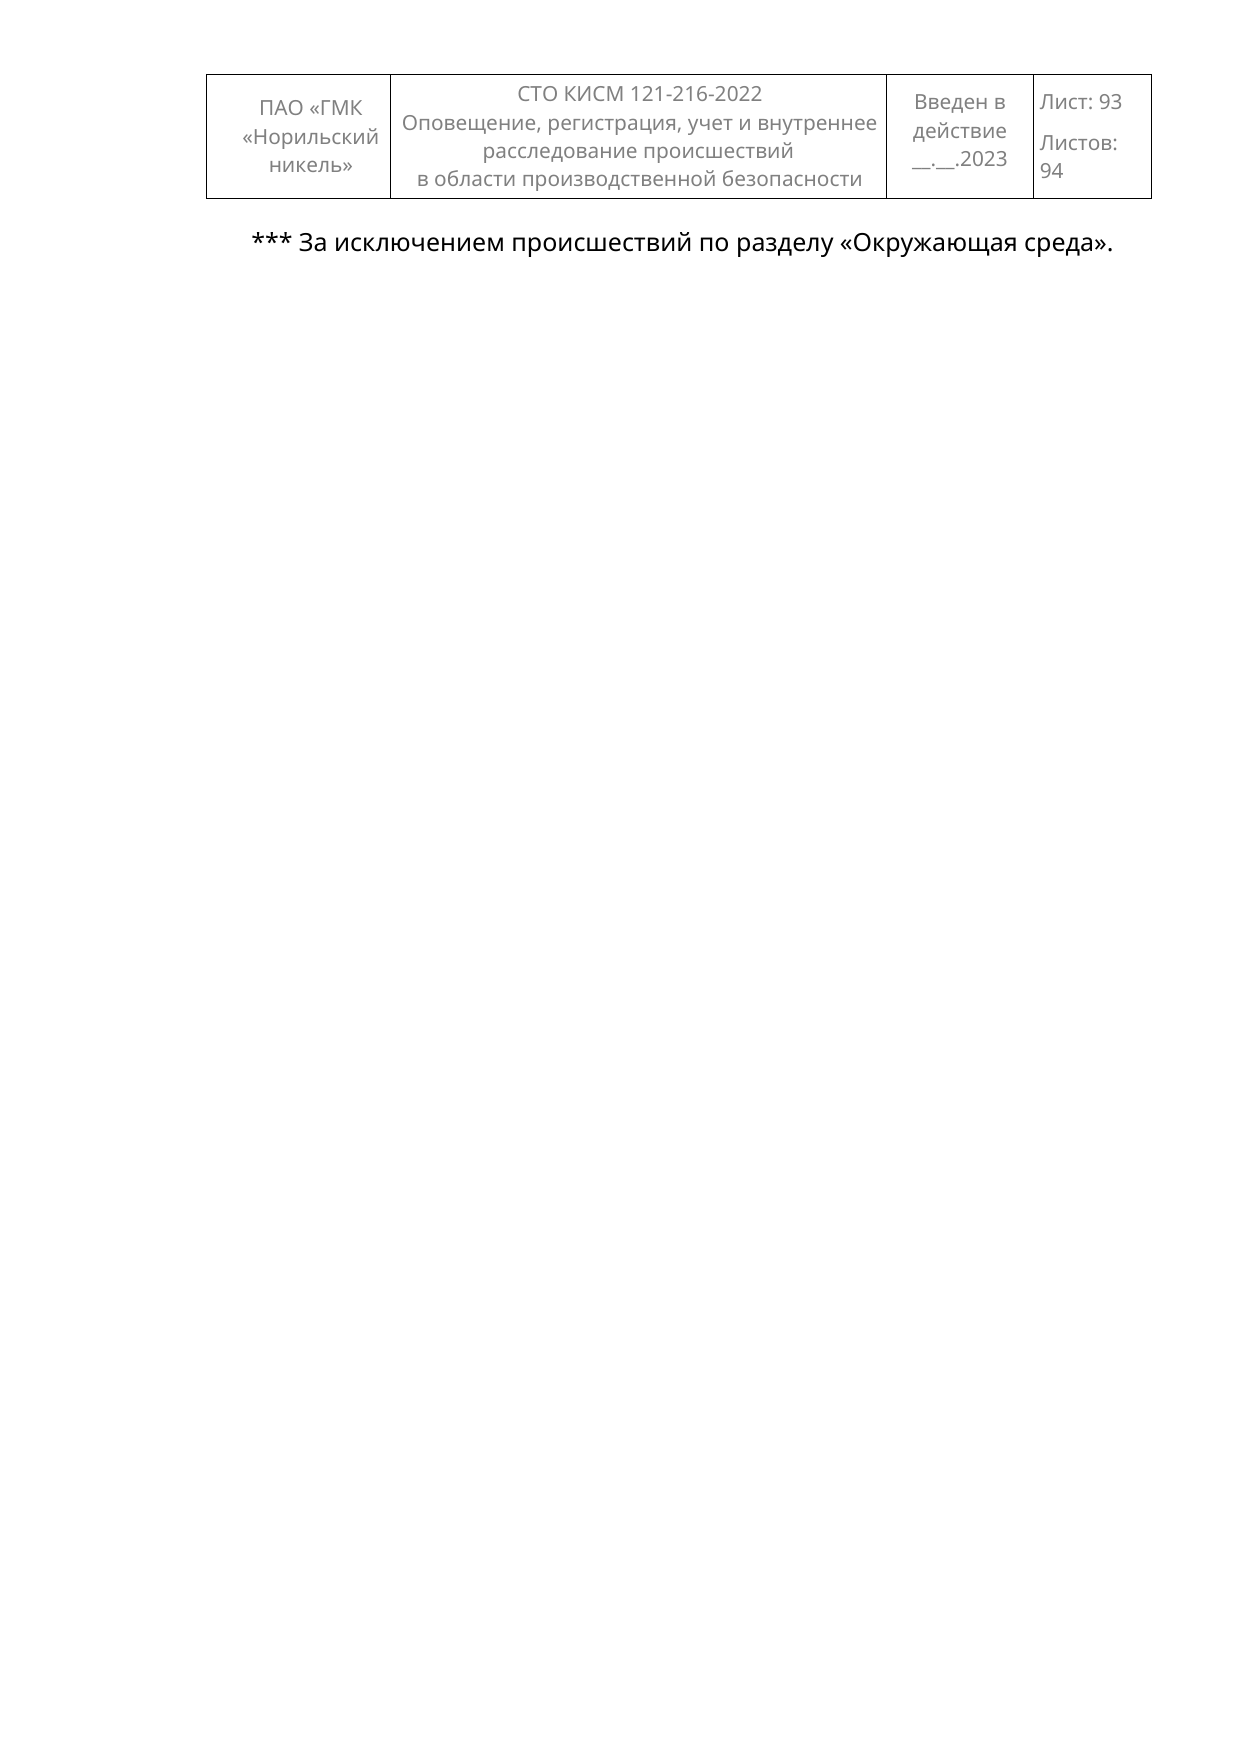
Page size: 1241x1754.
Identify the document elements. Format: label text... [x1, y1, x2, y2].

text *** За исключением происшествий по разделу «Окружающая среда». [177, 224, 1137, 258]
